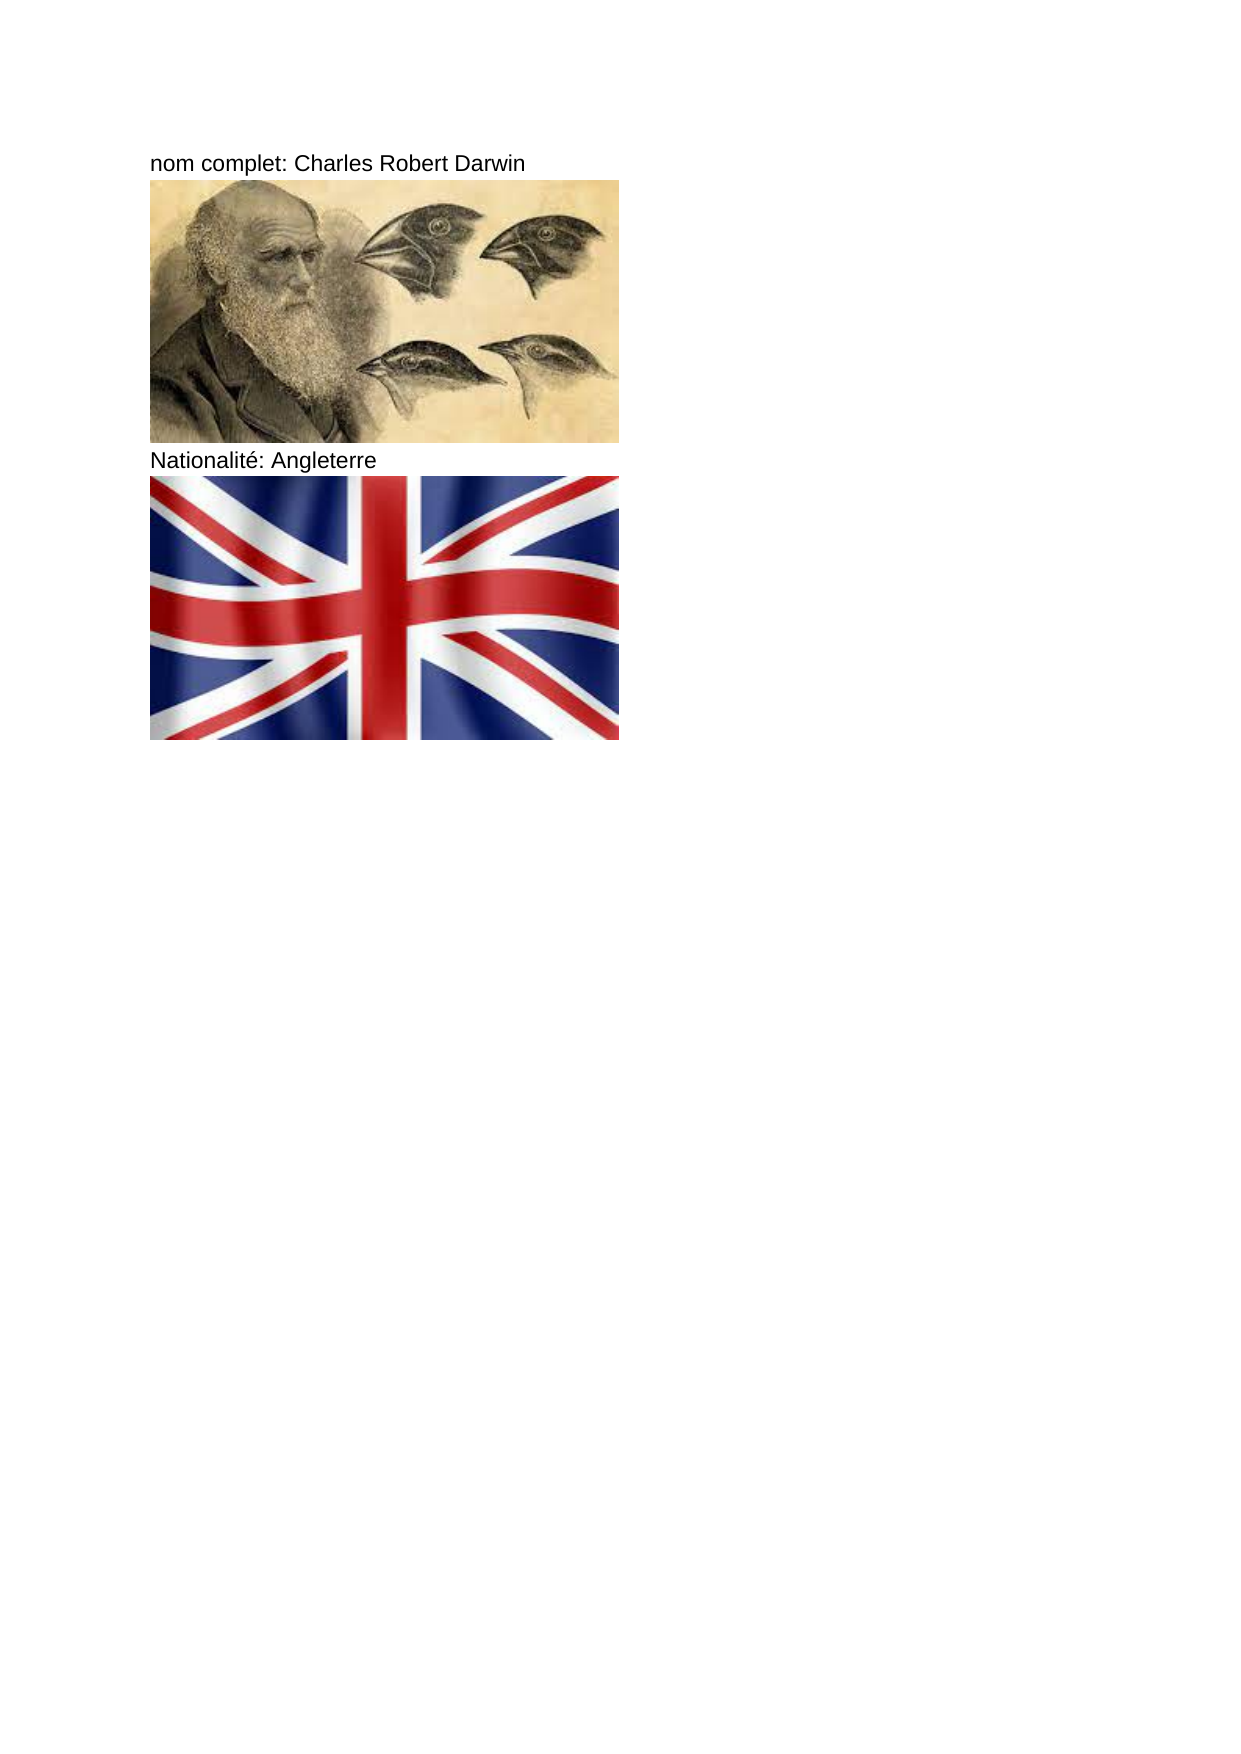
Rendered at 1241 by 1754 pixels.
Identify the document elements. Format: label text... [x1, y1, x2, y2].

picture [150, 180, 619, 443]
text nom complet: Charles Robert Darwin [150, 150, 1090, 176]
picture [150, 476, 619, 740]
text Nationalité: Angleterre [150, 447, 1090, 473]
